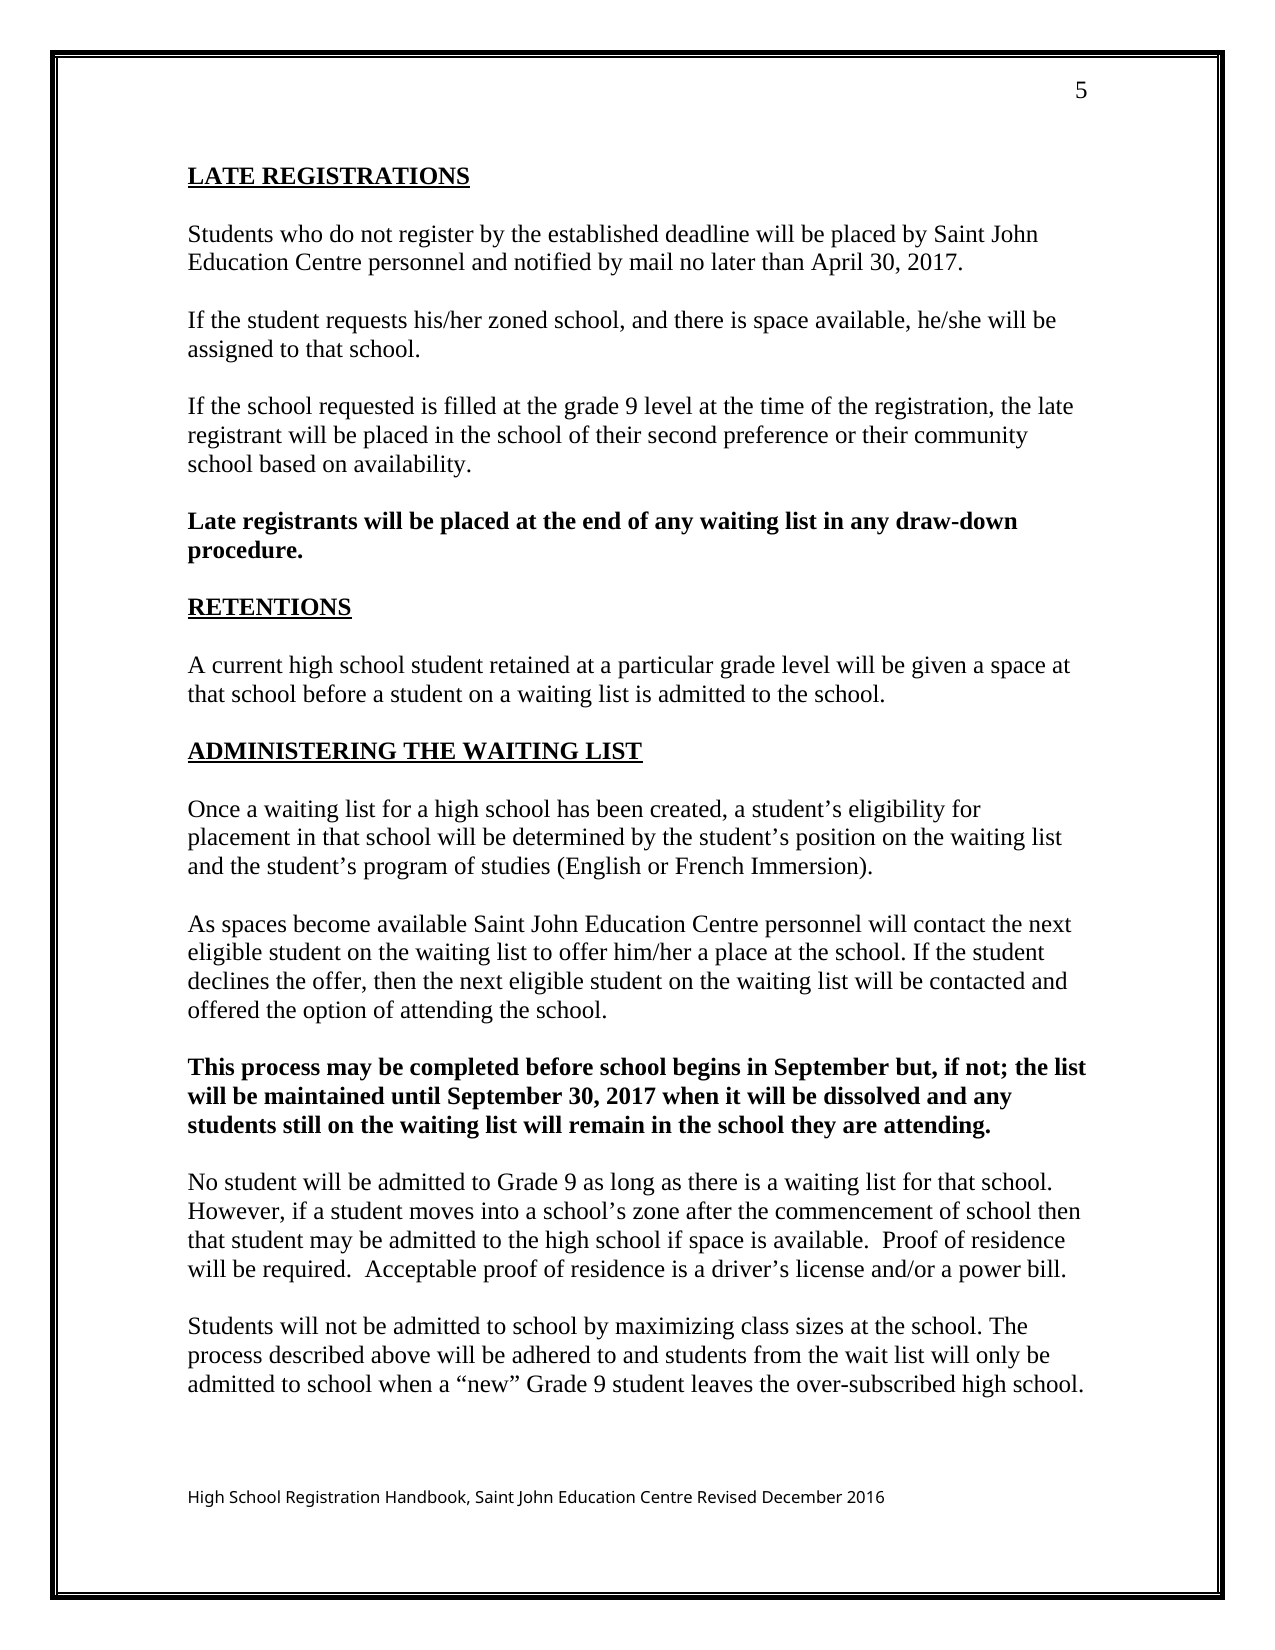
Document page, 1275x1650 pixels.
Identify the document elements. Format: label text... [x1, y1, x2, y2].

text ADMINISTERING THE WAITING LIST [187, 736, 1087, 765]
text As spaces become available Saint John Education Centre personnel will contact the next eligible student on the waiting list to offer him/her a place at the school. If the student declines the offer, then the next eligible student on the waiting list will be contacted and offered the option of attending the school. [187, 909, 1087, 1024]
text If the school requested is filled at the grade 9 level at the time of the registration, the late registrant will be placed in the school of their second preference or their community school based on availability. [187, 391, 1087, 477]
text This process may be completed before school begins in September but, if not; the list will be maintained until September 30, 2017 when it will be dissolved and any students still on the waiting list will remain in the school they are attending. [187, 1052, 1087, 1139]
text If the student requests his/her zoned school, and there is space available, he/she will be assigned to that school. [187, 305, 1087, 362]
text Students who do not register by the established deadline will be placed by Saint John Education Centre personnel and notified by mail no later than April 30, 2017. [187, 219, 1087, 276]
text RETENTIONS [187, 592, 1087, 621]
text No student will be admitted to Grade 9 as long as there is a waiting list for that school. However, if a student moves into a school’s zone after the commencement of school then that student may be admitted to the high school if space is available. Proof of residence will be required. Acceptable proof of residence is a driver’s license and/or a power bill. [187, 1167, 1087, 1282]
text Late registrants will be placed at the end of any waiting list in any draw-down procedure. [187, 506, 1087, 564]
text Once a waiting list for a high school has been created, a student’s eligibility for placement in that school will be determined by the student’s position on the waiting list and the student’s program of studies (English or French Immersion). [187, 794, 1087, 880]
text Students will not be admitted to school by maximizing class sizes at the school. The process described above will be adhered to and students from the wait list will only be admitted to school when a “new” Grade 9 student leaves the over-subscribed high school. [187, 1311, 1087, 1397]
text LATE REGISTRATIONS [187, 161, 1087, 190]
text A current high school student retained at a particular grade level will be given a space at that school before a student on a waiting list is admitted to the school. [187, 650, 1087, 707]
